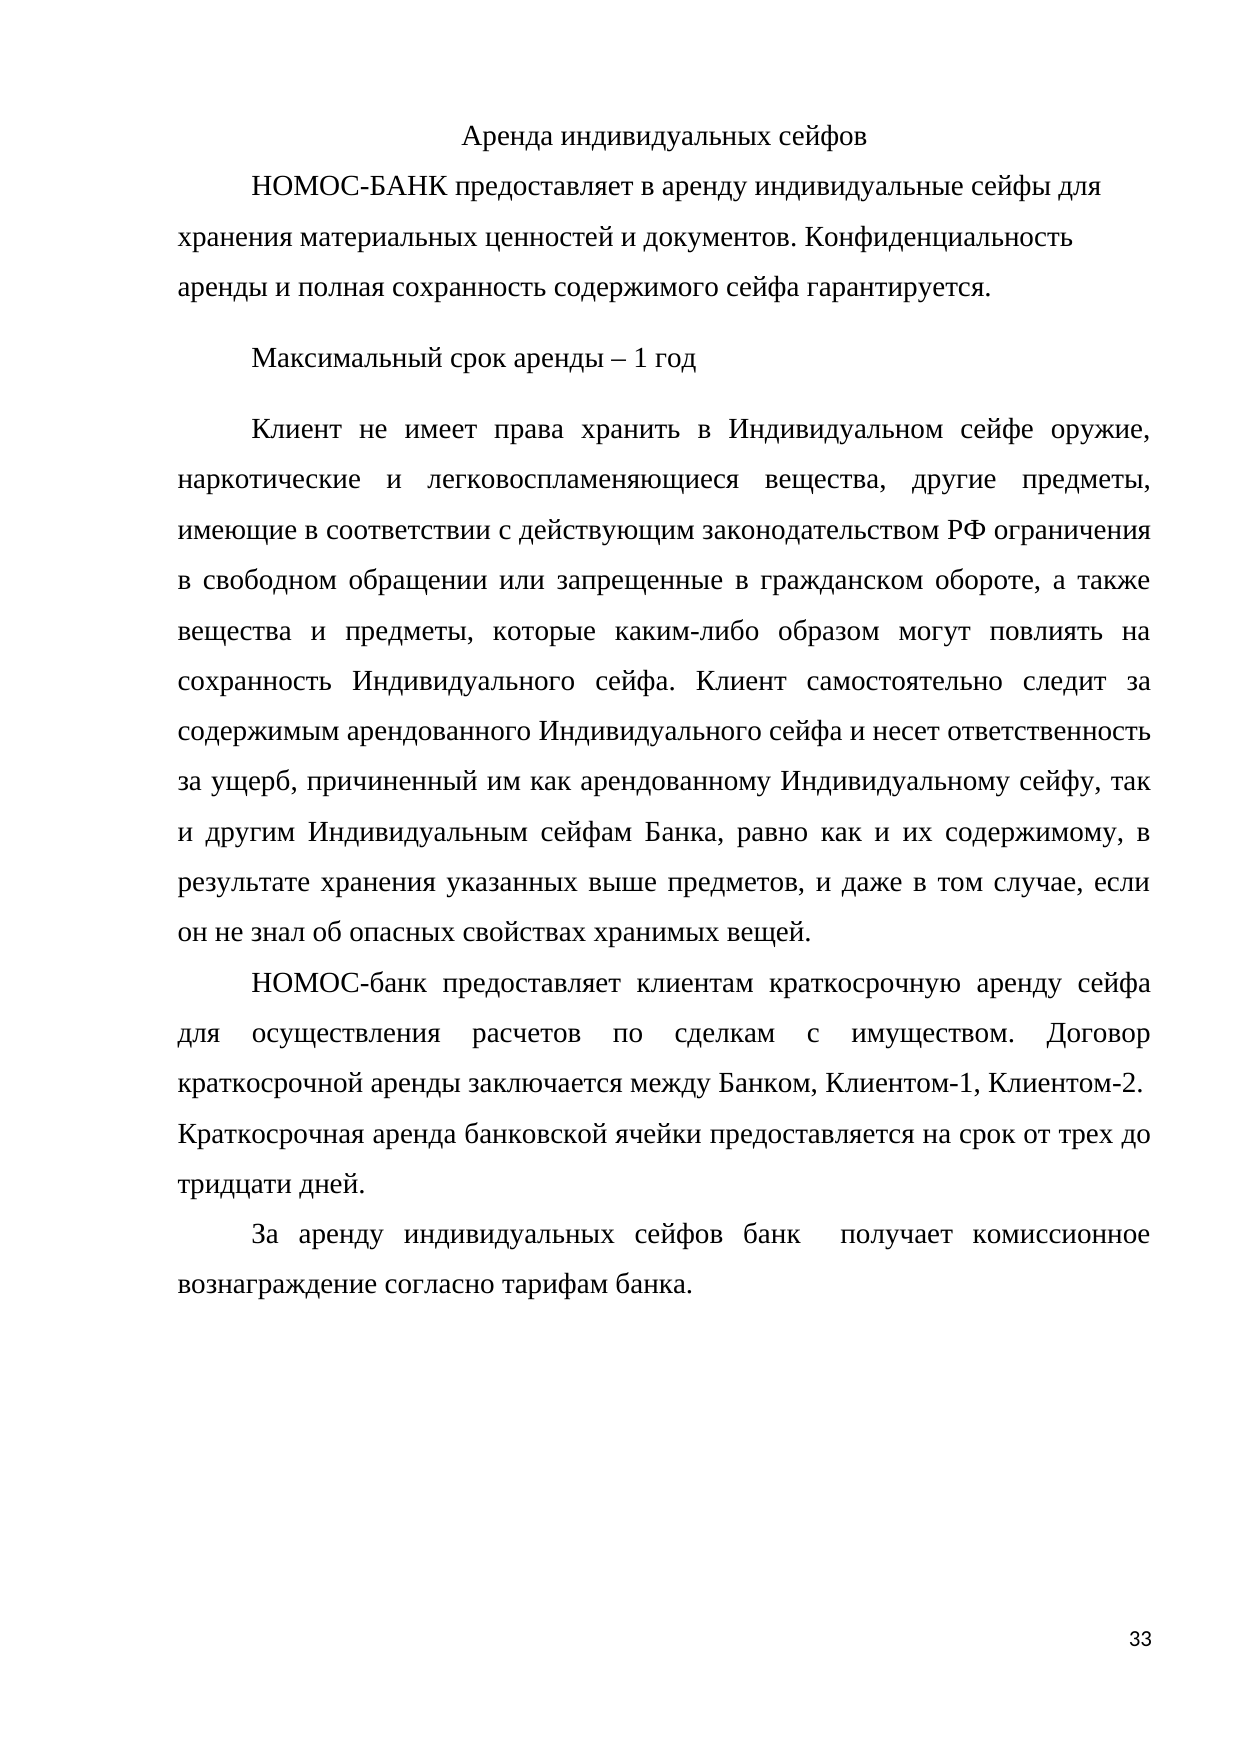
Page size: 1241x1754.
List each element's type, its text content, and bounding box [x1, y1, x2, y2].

text НОМОС-БАНК предоставляет в аренду индивидуальные сейфы для хранения материальных ценностей и документов. Конфиденциальность аренды и полная сохранность содержимого сейфа гарантируется. [177, 168, 1152, 303]
text Клиент не имеет права хранить в Индивидуальном сейфе оружие, наркотические и легковоспламеняющиеся вещества, другие предметы, имеющие в соответствии с действующим законодательством РФ ограничения в свободном обращении или запрещенные в гражданском обороте, а также вещества и предметы, которые каким-либо образом могут повлиять на сохранность Индивидуального сейфа. Клиент самостоятельно следит за содержимым арендованного Индивидуального сейфа и несет ответственность за ущерб, причиненный им как арендованному Индивидуальному сейфу, так и другим Индивидуальным сейфам Банка, равно как и их содержимому, в результате хранения указанных выше предметов, и даже в том случае, если он не знал об опасных свойствах хранимых вещей. [177, 411, 1152, 948]
text НОМОС-банк предоставляет клиентам краткосрочную аренду сейфа для осуществления расчетов по сделкам с имуществом. Договор краткосрочной аренды заключается между Банком, Клиентом-1, Клиентом-2. [177, 965, 1152, 1099]
text За аренду индивидуальных сейфов банк получает комиссионное вознаграждение согласно тарифам банка. [177, 1216, 1152, 1300]
text Максимальный срок аренды – 1 год [177, 340, 1152, 374]
text Аренда индивидуальных сейфов [177, 118, 1152, 152]
text Краткосрочная аренда банковской ячейки предоставляется на срок от трех до тридцати дней. [177, 1116, 1152, 1199]
